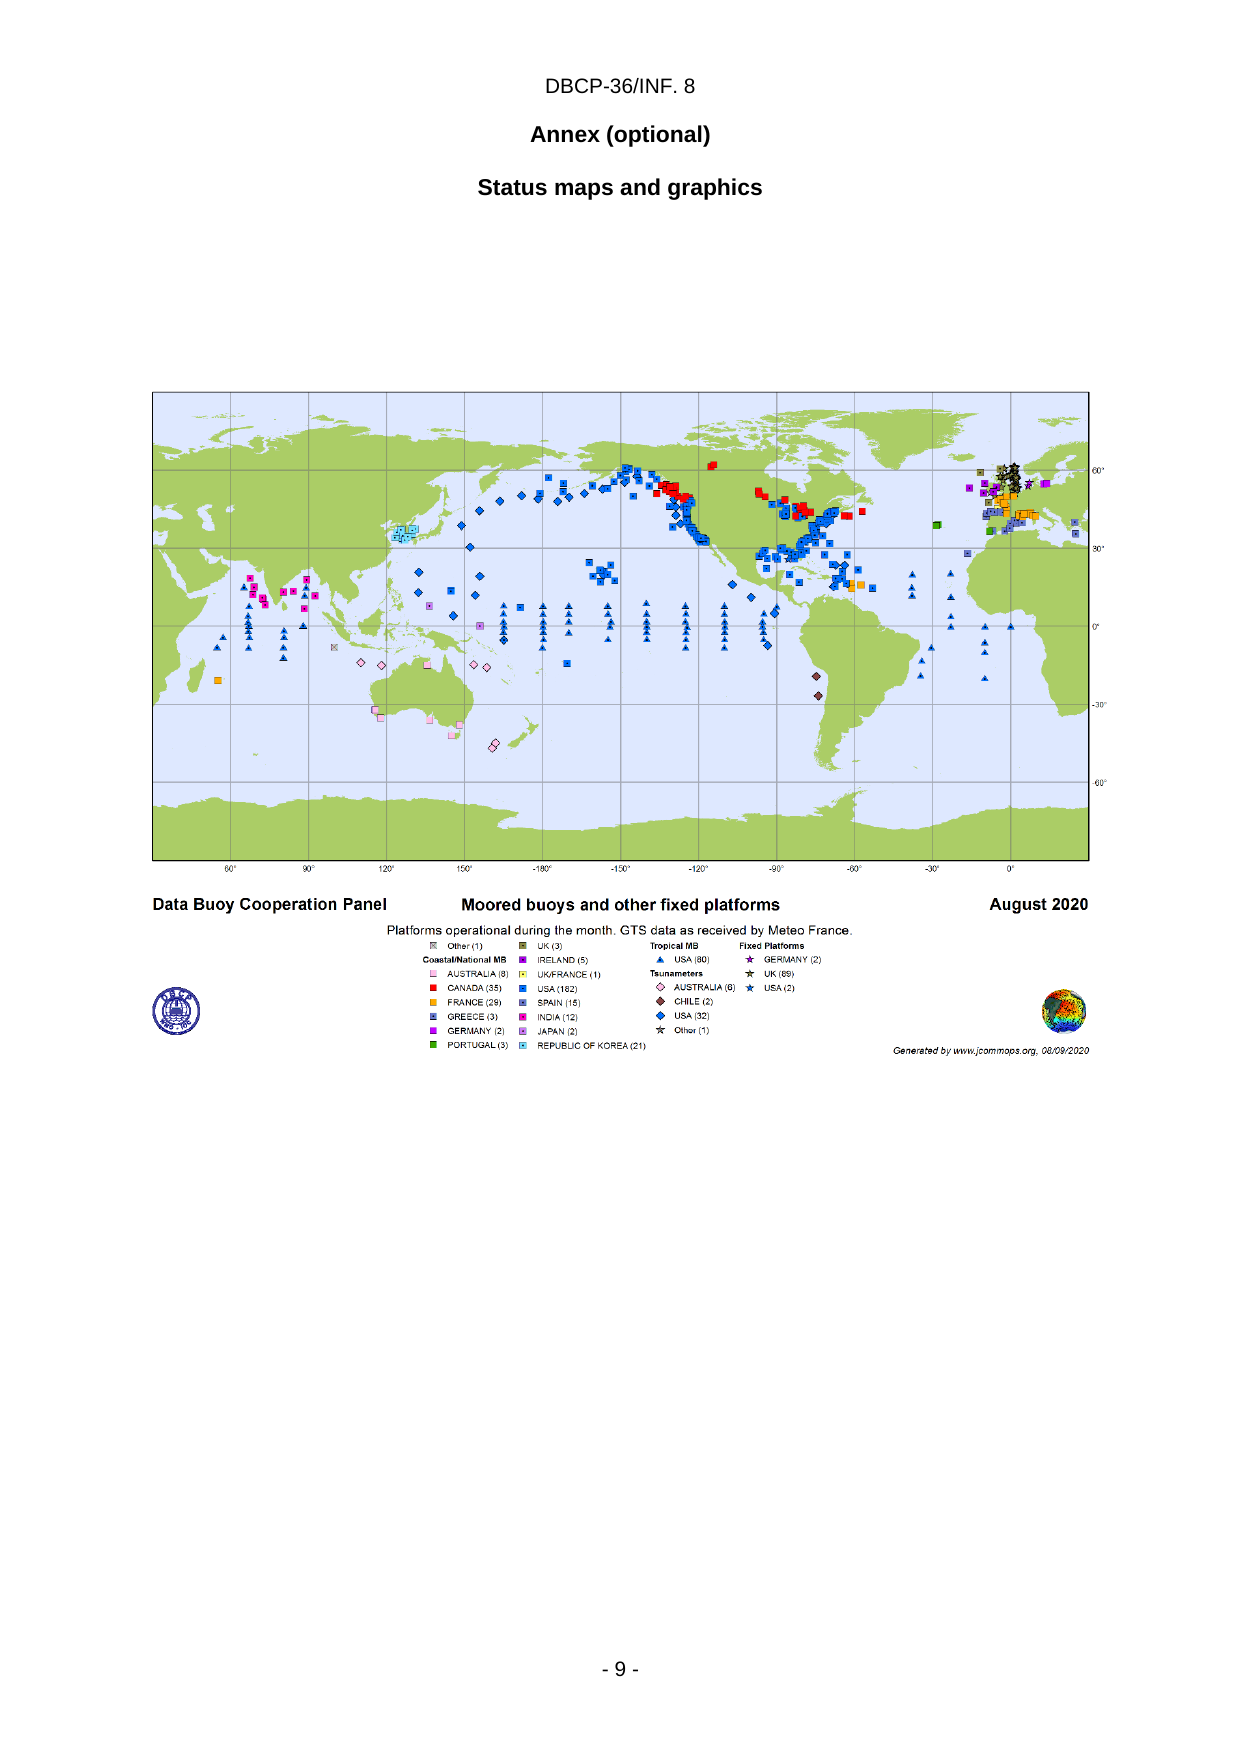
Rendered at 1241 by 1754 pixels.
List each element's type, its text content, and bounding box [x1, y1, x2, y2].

picture [118, 358, 1122, 1068]
text Status maps and graphics [118, 174, 1122, 201]
text Annex (optional) [118, 121, 1122, 148]
